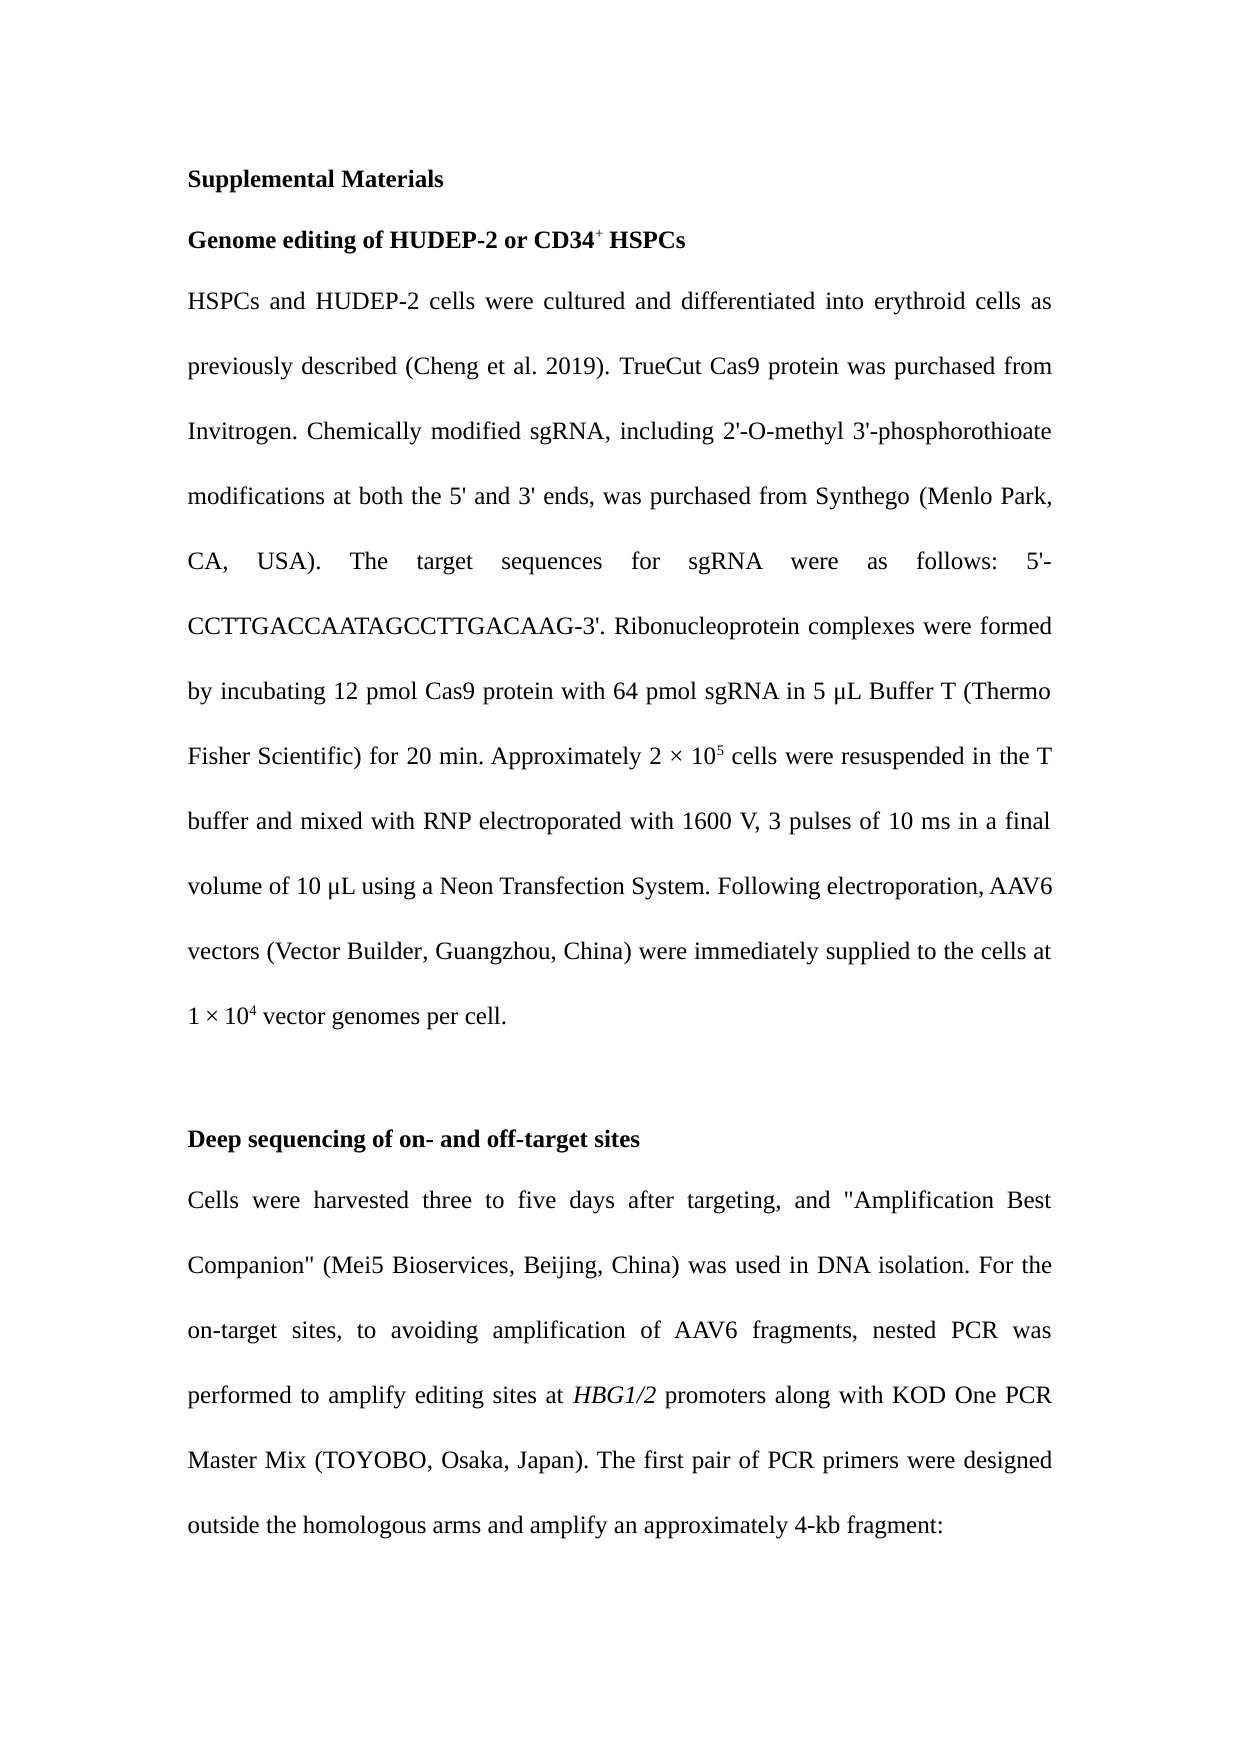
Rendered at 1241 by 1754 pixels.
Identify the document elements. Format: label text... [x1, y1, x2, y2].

text Deep sequencing of on- and off-target sites [187, 1122, 1053, 1154]
text HSPCs and HUDEP-2 cells were cultured and differentiated into erythroid cells as previously described (Cheng et al. 2019). TrueCut Cas9 protein was purchased from Invitrogen. Chemically modified sgRNA, including 2'-O-methyl 3'-phosphorothioate modifications at both the 5' and 3' ends, was purchased from Synthego (Menlo Park, CA, USA). The target sequences for sgRNA were as follows: 5'-CCTTGACCAATAGCCTTGACAAG-3'. Ribonucleoprotein complexes were formed by incubating 12 pmol Cas9 protein with 64 pmol sgRNA in 5 μL Buffer T (Thermo Fisher Scientific) for 20 min. Approximately 2 × 105 cells were resuspended in the T buffer and mixed with RNP electroporated with 1600 V, 3 pulses of 10 ms in a final volume of 10 μL using a Neon Transfection System. Following electroporation, AAV6 vectors (Vector Builder, Guangzhou, China) were immediately supplied to the cells at 1 × 104 vector genomes per cell. [187, 284, 1053, 1032]
text Supplemental Materials [187, 162, 1053, 194]
text Cells were harvested three to five days after targeting, and "Amplification Best Companion" (Mei5 Bioservices, Beijing, China) was used in DNA isolation. For the on-target sites, to avoiding amplification of AAV6 fragments, nested PCR was performed to amplify editing sites at HBG1/2 promoters along with KOD One PCR Master Mix (TOYOBO, Osaka, Japan). The first pair of PCR primers were designed outside the homologous arms and amplify an approximately 4-kb fragment: [187, 1183, 1053, 1541]
text Genome editing of HUDEP-2 or CD34+ HSPCs [187, 223, 1053, 256]
